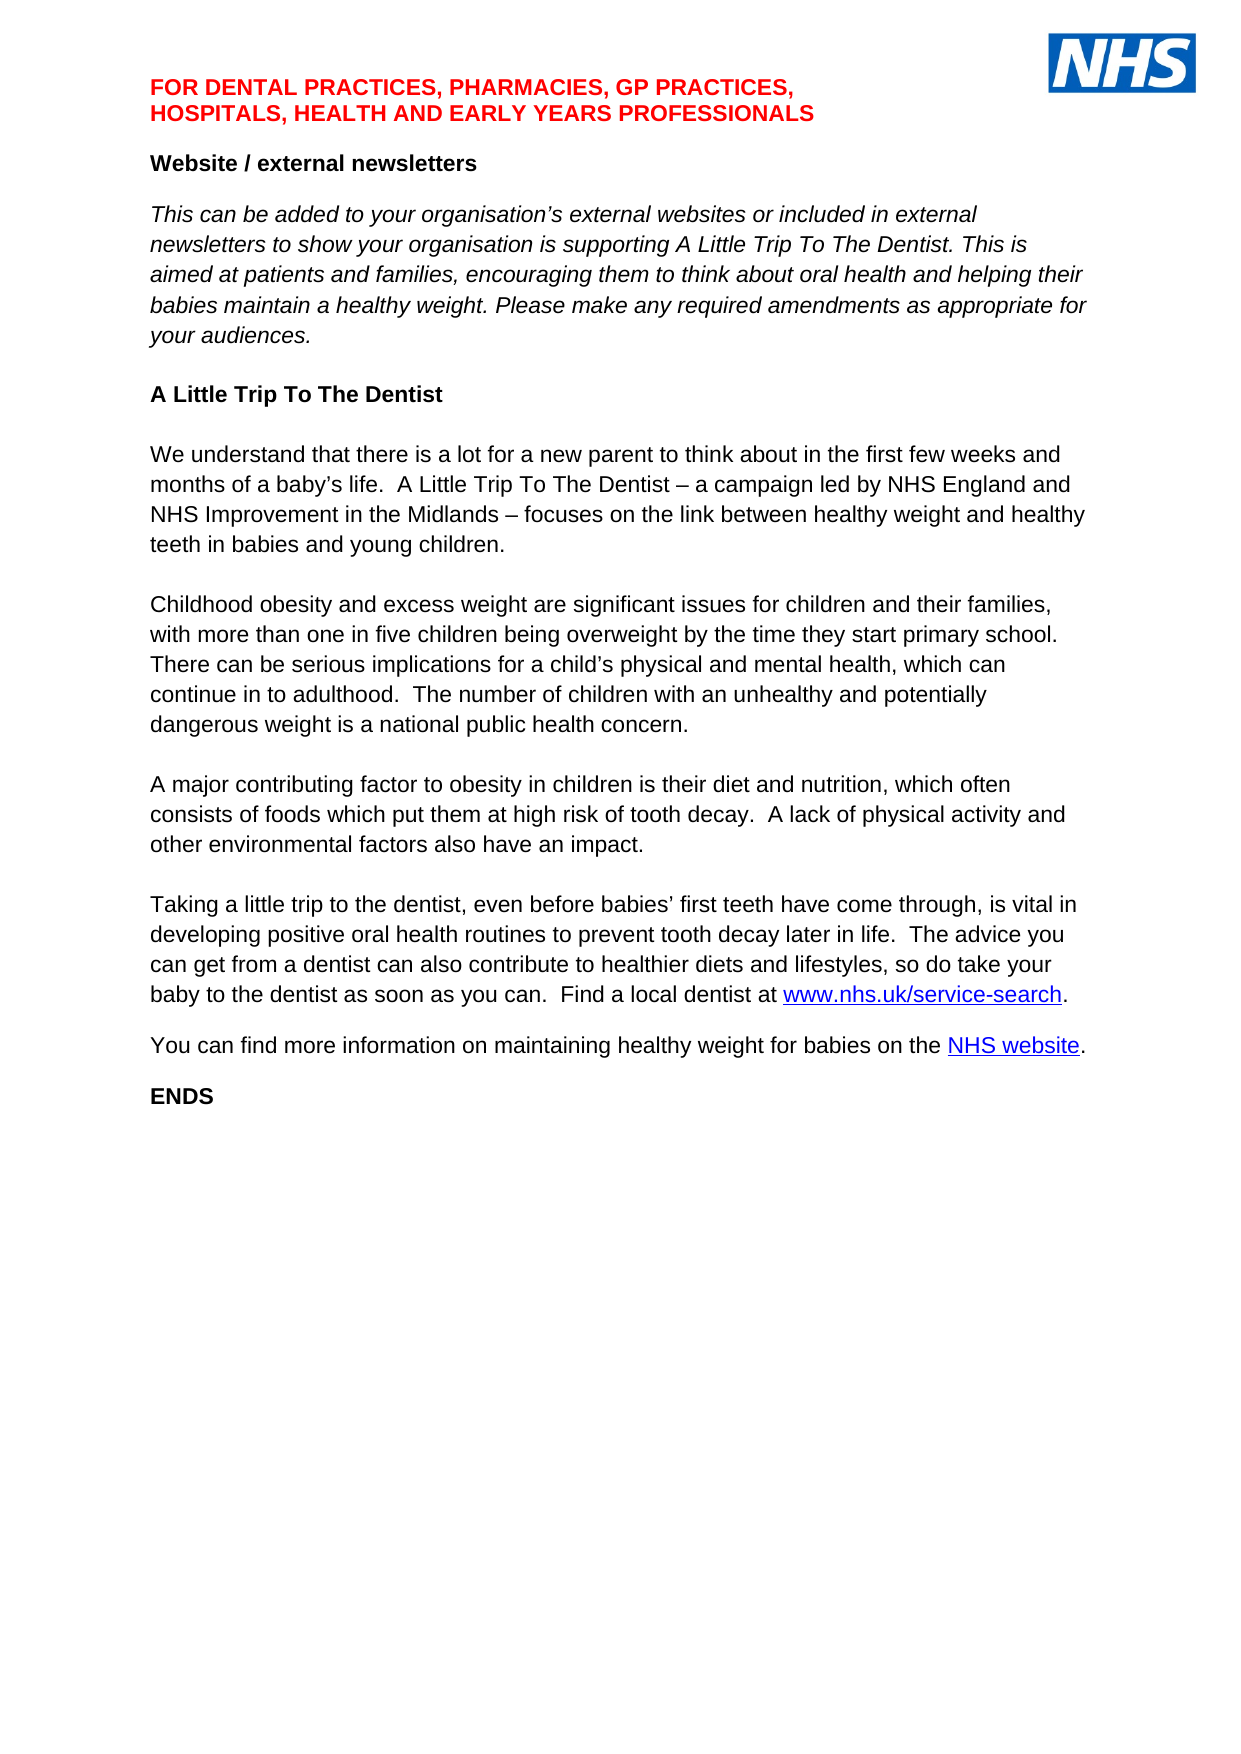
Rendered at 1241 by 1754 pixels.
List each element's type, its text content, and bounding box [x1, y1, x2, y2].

text You can find more information on maintaining healthy weight for babies on the NHS website. [150, 1032, 1090, 1059]
text ENDS [150, 1083, 1090, 1110]
text A Little Trip To The Dentist [150, 381, 1090, 408]
text A major contributing factor to obesity in children is their diet and nutrition, which often consists of foods which put them at high risk of tooth decay. A lack of physical activity and other environmental factors also have an impact. [150, 771, 1090, 858]
text Childhood obesity and excess weight are significant issues for children and their families, with more than one in five children being overweight by the time they start primary school. There can be serious implications for a child’s physical and mental health, which can continue in to adulthood. The number of children with an unhealthy and potentially dangerous weight is a national public health concern. [150, 591, 1090, 738]
text Taking a little trip to the dentist, even before babies’ first teeth have come through, is vital in developing positive oral health routines to prevent tooth decay later in life. The advice you can get from a dentist can also contribute to healthier diets and lifestyles, so do take your baby to the dentist as soon as you can. Find a local dentist at www.nhs.uk/service-search. [150, 891, 1090, 1008]
text We understand that there is a lot for a new parent to think about in the first few weeks and months of a baby’s life. A Little Trip To The Dentist – a campaign led by NHS England and NHS Improvement in the Midlands – focuses on the link between healthy weight and healthy teeth in babies and young children. [150, 441, 1090, 558]
text Website / external newsletters [150, 150, 1090, 176]
text This can be added to your organisation’s external websites or included in external newsletters to show your organisation is supporting A Little Trip To The Dentist. This is aimed at patients and families, encouraging them to think about oral health and helping their babies maintain a healthy weight. Please make any required amendments as appropriate for your audiences. [150, 201, 1090, 348]
